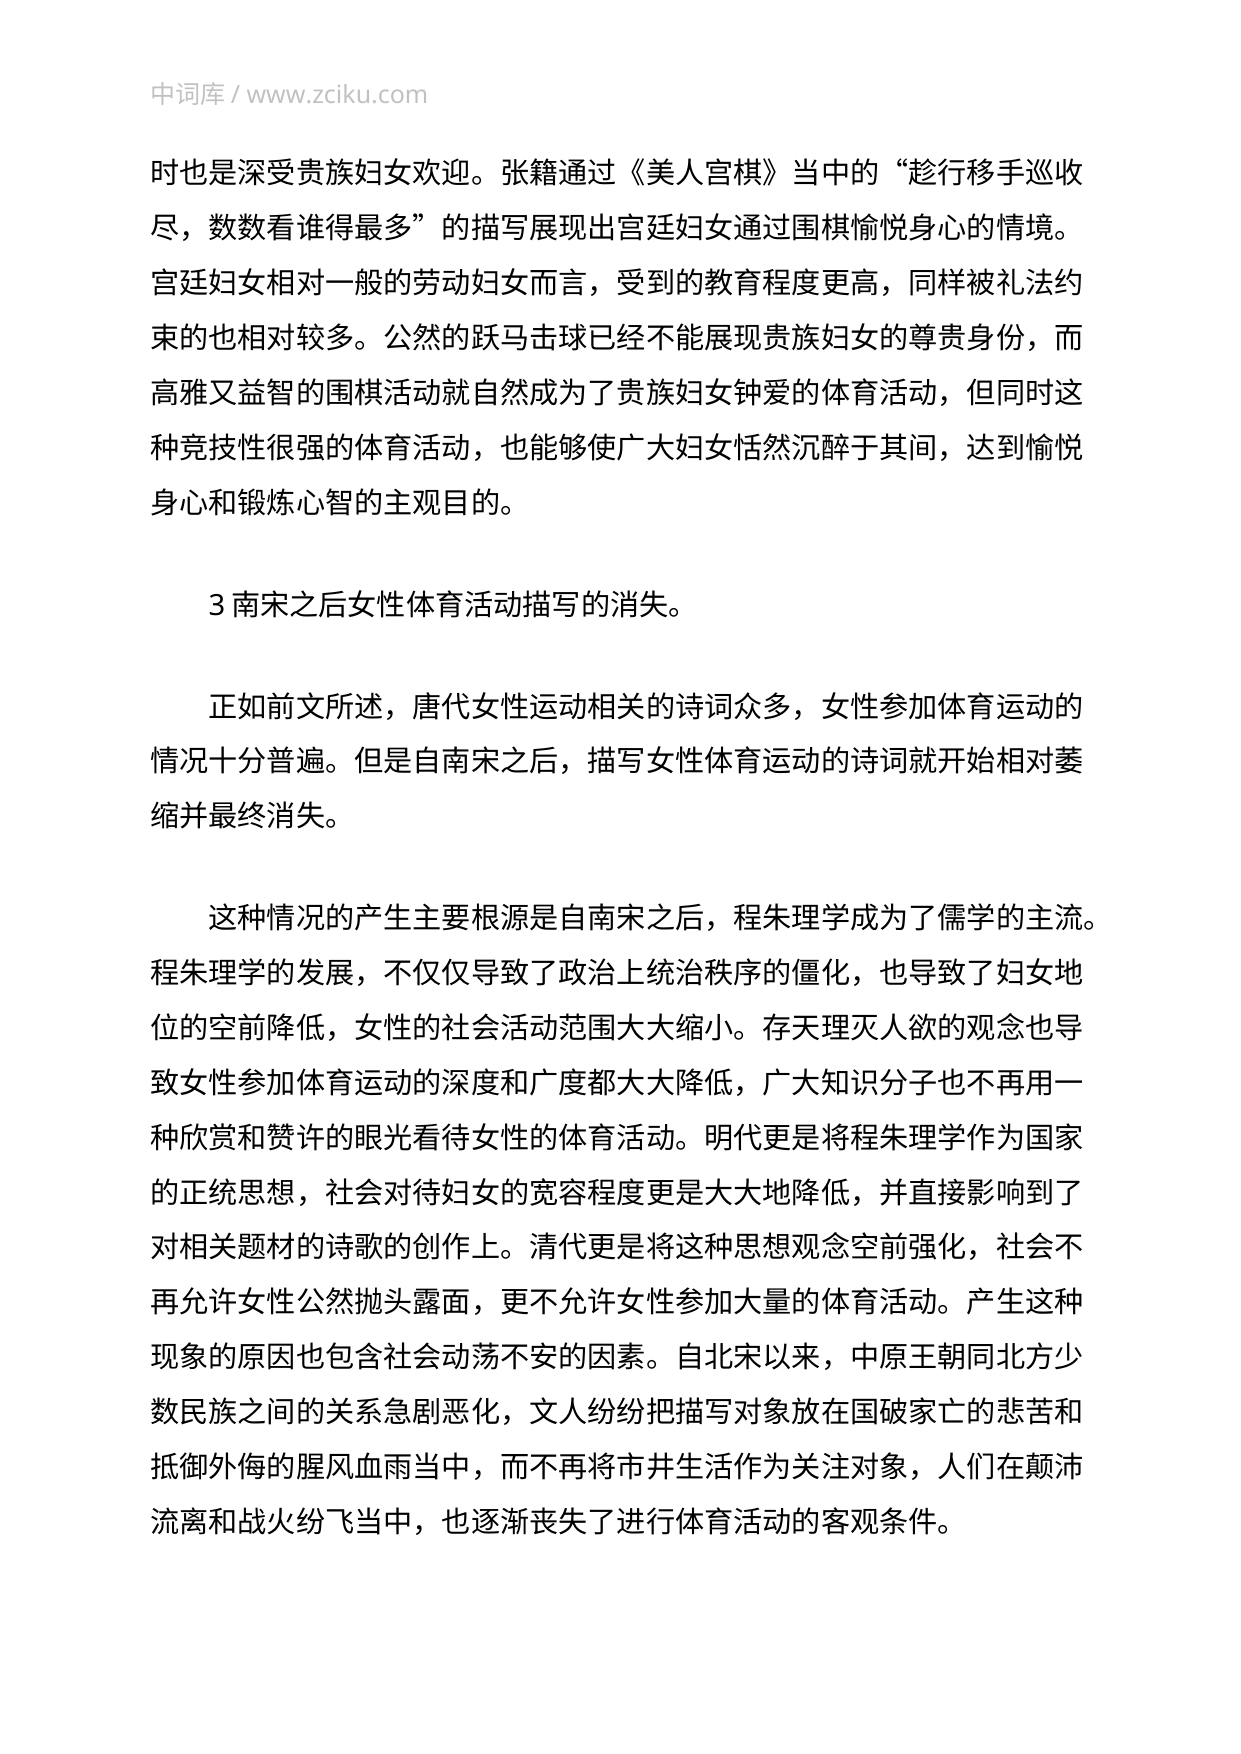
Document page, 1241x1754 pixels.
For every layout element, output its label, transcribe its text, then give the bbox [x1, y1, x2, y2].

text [150, 150, 1090, 522]
text 正如前文所述，唐代女性运动相关的诗词众多，女性参加体育运动的情况十分普遍。但是自南宋之后，描写女性体育运动的诗词就开始相对萎缩并最终消失。 [150, 683, 1090, 835]
text 3南宋之后女性体育活动描写的消失。 [150, 581, 1090, 623]
text 这种情况的产生主要根源是自南宋之后，程朱理学成为了儒学的主流。程朱理学的发展，不仅仅导致了政治上统治秩序的僵化，也导致了妇女地位的空前降低，女性的社会活动范围大大缩小。存天理灭人欲的观念也导致女性参加体育运动的深度和广度都大大降低，广大知识分子也不再用一种欣赏和赞许的眼光看待女性的体育活动。明代更是将程朱理学作为国家的正统思想，社会对待妇女的宽容程度更是大大地降低，并直接影响到了对相关题材的诗歌的创作上。清代更是将这种思想观念空前强化，社会不再允许女性公然抛头露面，更不允许女性参加大量的体育活动。产生这种现象的原因也包含社会动荡不安的因素。自北宋以来，中原王朝同北方少数民族之间的关系急剧恶化，文人纷纷把描写对象放在国破家亡的悲苦和抵御外侮的腥风血雨当中，而不再将市井生活作为关注对象，人们在颠沛流离和战火纷飞当中，也逐渐丧失了进行体育活动的客观条件。 [150, 895, 1090, 1541]
